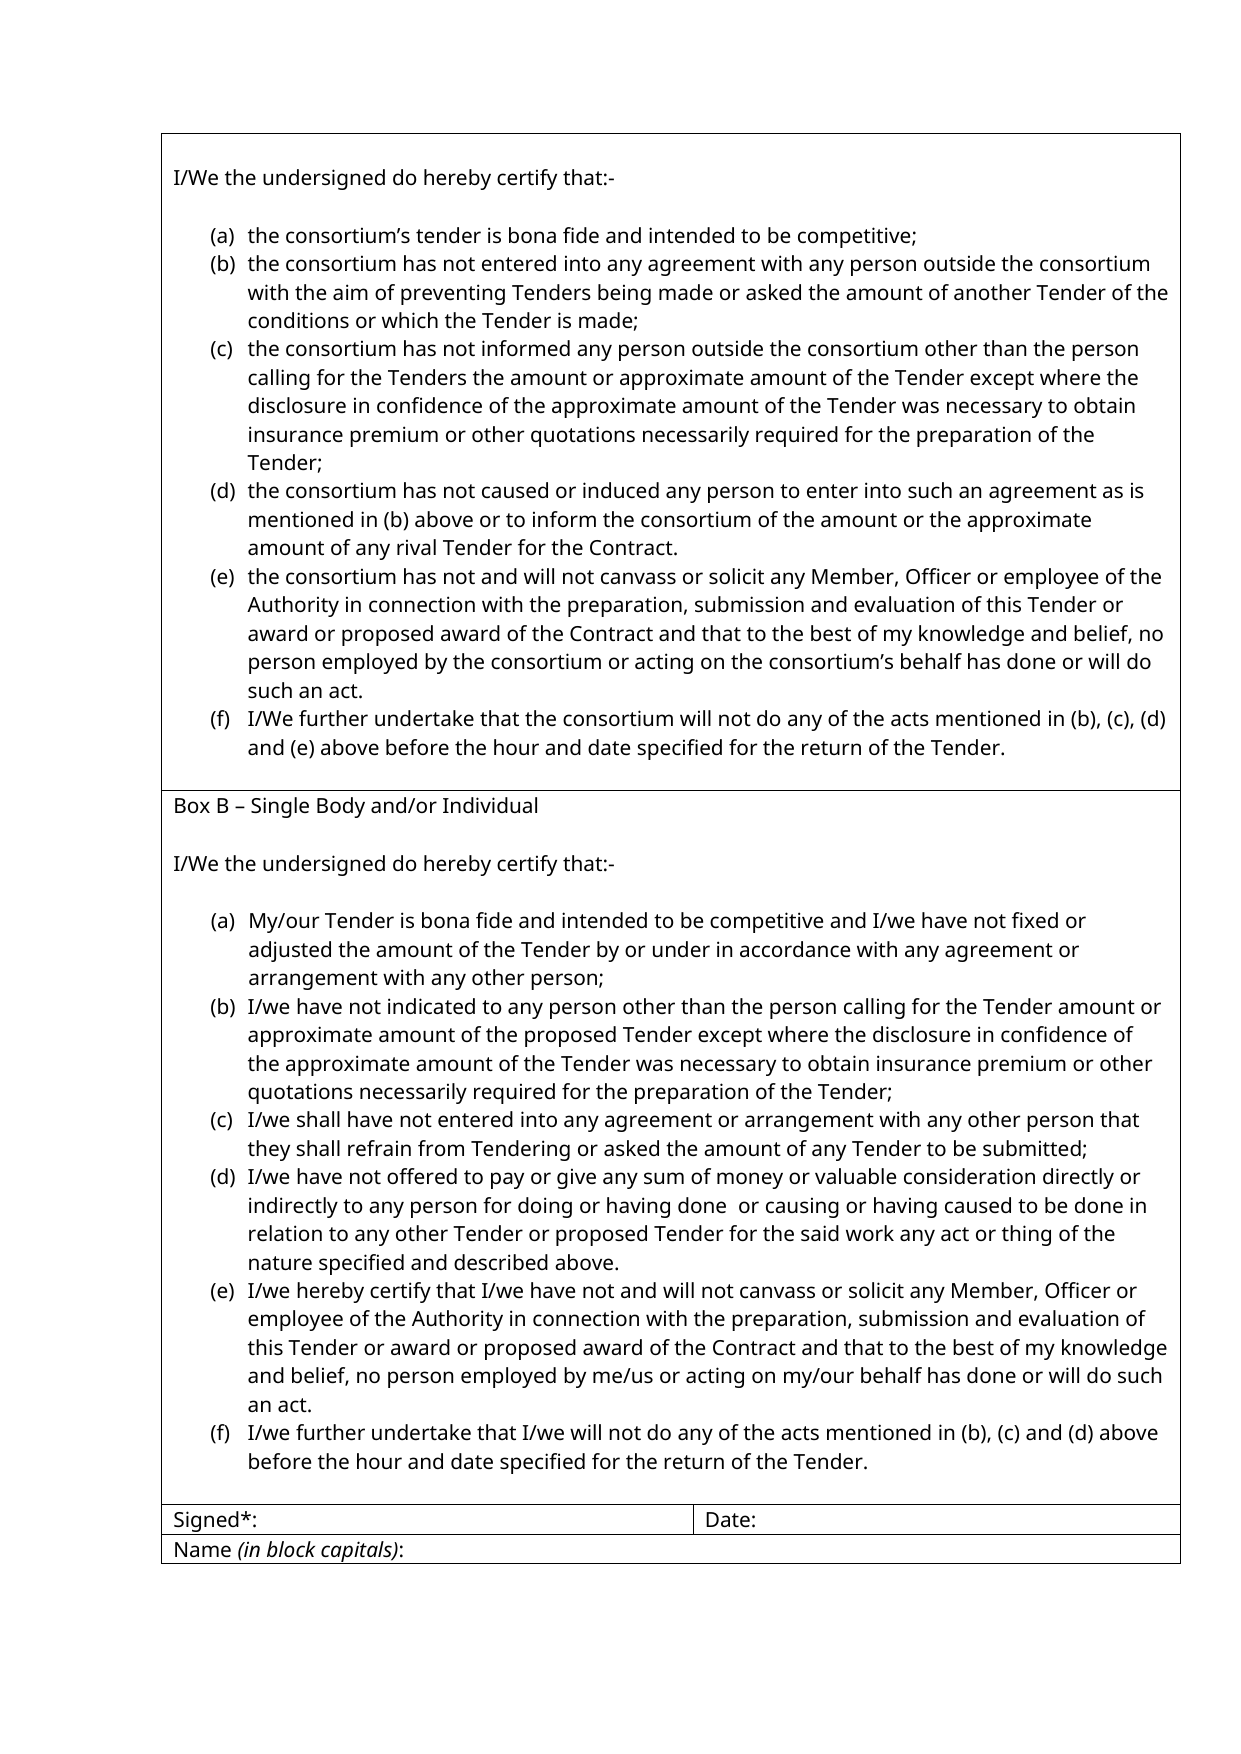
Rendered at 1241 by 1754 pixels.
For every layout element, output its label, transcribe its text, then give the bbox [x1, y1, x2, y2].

table_cell Date: [694, 1505, 1180, 1534]
table_cell Signed*: [162, 1505, 693, 1534]
table_cell Name (in block capitals): [162, 1535, 1180, 1563]
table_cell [162, 134, 1180, 790]
table_cell Box B – Single Body and/or Individual I/We the undersigned do hereby certify that:- My/our Tender is bona fide and intended to be competitive and I/we have not fixed or adjusted the amount of the Tender by or under in accordance with any agreement or arrangement with any other person; I/we have not indicated to any person other than the person calling for the Tender amount or approximate amount of the proposed Tender except where the disclosure in confidence of the approximate amount of the Tender was necessary to obtain insurance premium or other quotations necessarily required for the preparation of the Tender; I/we shall have not entered into any agreement or arrangement with any other person that they shall refrain from Tendering or asked the amount of any Tender to be submitted; I/we have not offered to pay or give any sum of money or valuable consideration directly or indirectly to any person for doing or having done or causing or having caused to be done in relation to any other Tender or proposed Tender for the said work any act or thing of the nature specified and described above. I/we hereby certify that I/we have not and will not canvass or solicit any Member, Officer or employee of the Authority in connection with the preparation, submission and evaluation of this Tender or award or proposed award of the Contract and that to the best of my knowledge and belief, no person employed by me/us or acting on my/our behalf has done or will do such an act. I/we further undertake that I/we will not do any of the acts mentioned in (b), (c) and (d) above before the hour and date specified for the return of the Tender. [162, 791, 1180, 1504]
